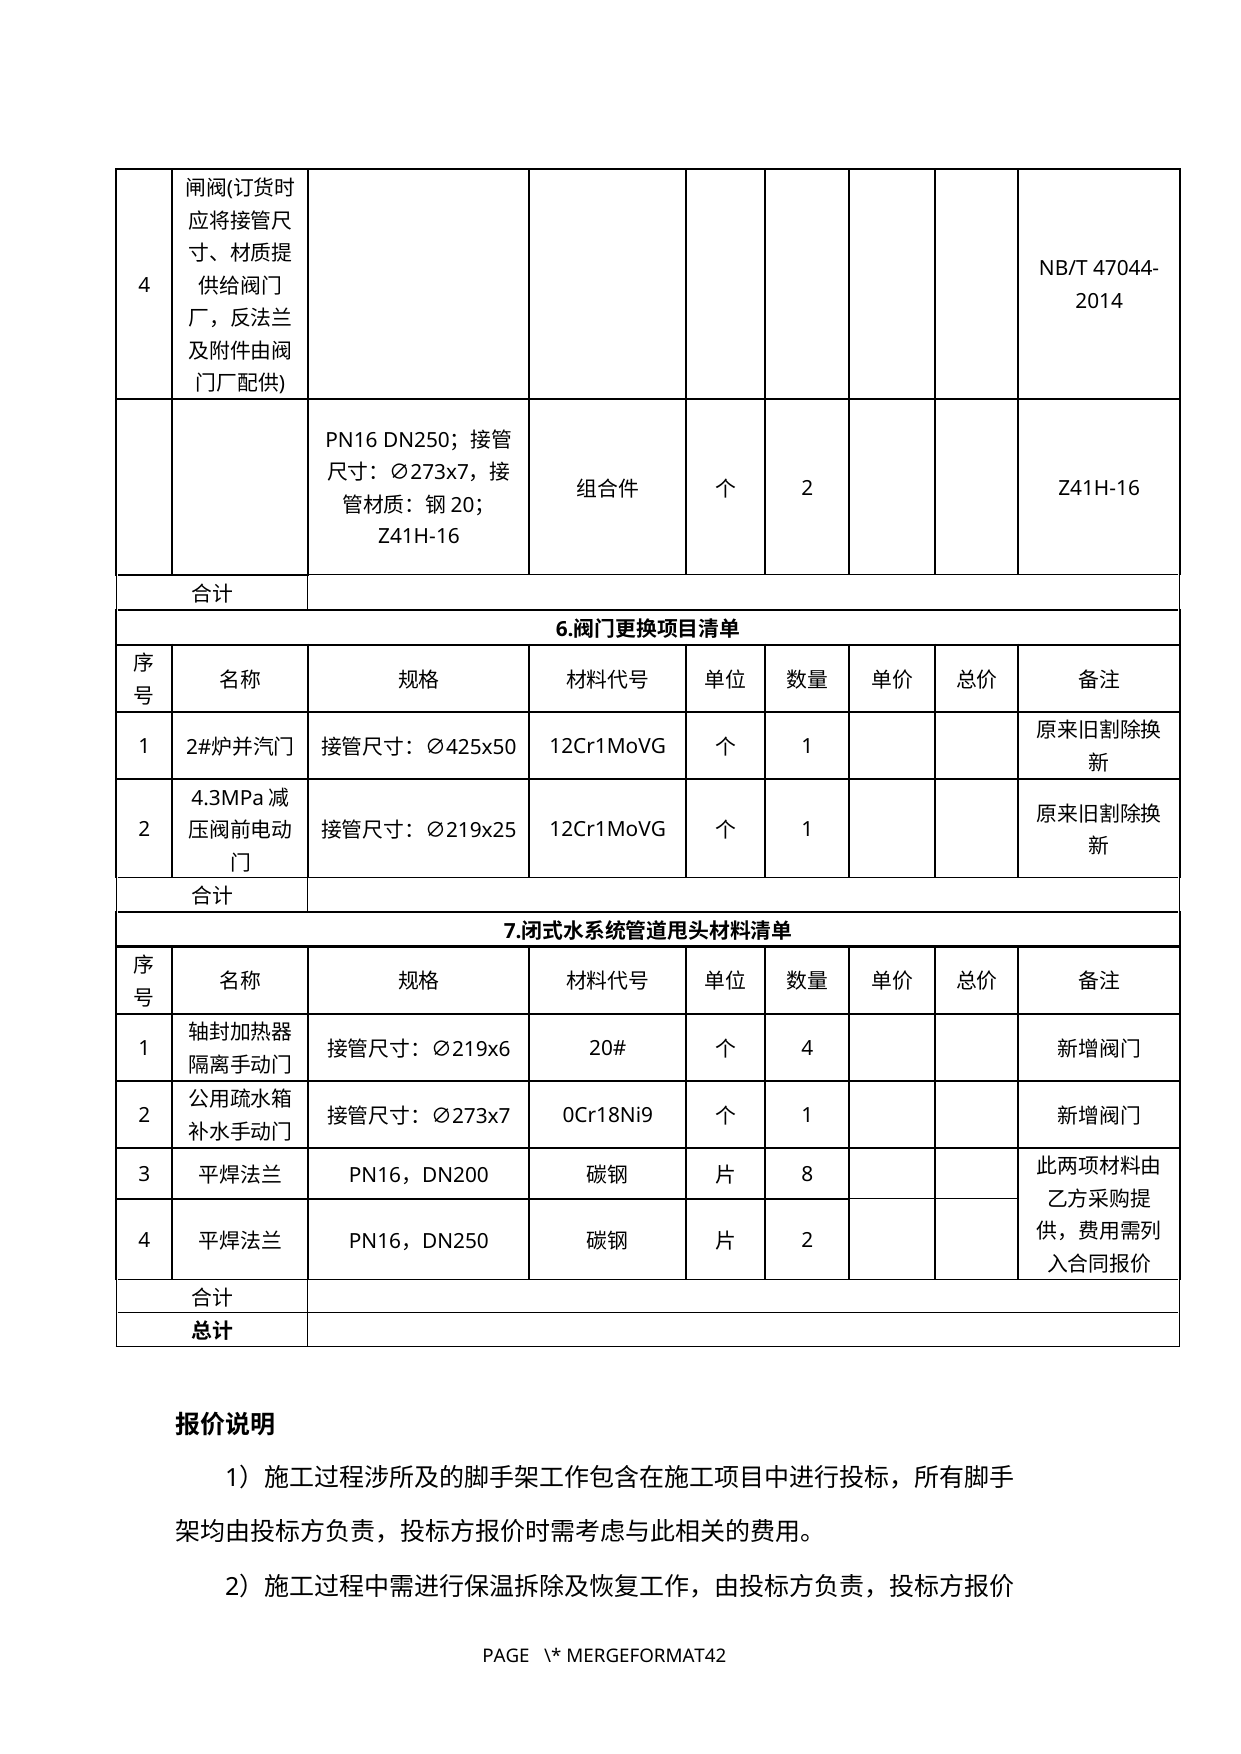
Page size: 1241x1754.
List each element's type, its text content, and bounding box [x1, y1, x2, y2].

table_cell [936, 1015, 1017, 1079]
table_cell 原来旧割除换新 [1019, 713, 1179, 778]
table_cell 规格 [309, 646, 528, 711]
table_cell 此两项材料由乙方采购提供，费用需列入合同报价 [1019, 1149, 1179, 1279]
table_cell [936, 1199, 1017, 1279]
table_cell 序号 [117, 646, 171, 711]
table_cell [308, 1312, 1179, 1346]
table_cell [530, 170, 685, 398]
table_cell 平焊法兰 [173, 1149, 307, 1198]
table_cell 2#炉并汽门 [173, 713, 307, 778]
table_cell 2 [117, 780, 171, 877]
table_cell 碳钢 [530, 1149, 685, 1198]
table_cell NB/T 47044-2014 [1019, 170, 1179, 398]
table_cell 12Cr1MoVG [530, 780, 685, 877]
table_cell 总计 [117, 1313, 307, 1346]
table_cell 4 [766, 1015, 848, 1079]
table_cell 材料代号 [530, 646, 685, 711]
table_cell [850, 1199, 934, 1279]
table_cell [308, 574, 1179, 609]
table_cell [766, 170, 848, 398]
table_cell 材料代号 [530, 948, 685, 1012]
table_cell PN16 DN250；接管尺寸：∅273x7，接管材质：钢20；Z41H-16 [309, 400, 528, 574]
table_cell 1 [117, 1015, 171, 1079]
table_cell 备注 [1019, 646, 1179, 711]
table_cell 0Cr18Ni9 [530, 1082, 685, 1147]
table_cell [936, 1082, 1017, 1147]
table_cell 1 [766, 780, 848, 877]
table_cell 接管尺寸：∅273x7 [309, 1082, 528, 1147]
table_cell [308, 1279, 1179, 1312]
table_cell [936, 170, 1017, 398]
table_cell 单价 [850, 948, 934, 1012]
table_cell 新增阀门 [1019, 1082, 1179, 1147]
table_cell 原来旧割除换新 [1019, 780, 1179, 877]
table_cell 名称 [173, 948, 307, 1012]
table_cell 7.闭式水系统管道甩头材料清单 [117, 911, 1179, 945]
table_cell 2 [117, 1082, 171, 1147]
table_cell 3 [117, 1149, 171, 1198]
table_cell 6.阀门更换项目清单 [117, 609, 1179, 643]
table_cell 备注 [1019, 948, 1179, 1012]
table_cell 1 [766, 713, 848, 778]
table_cell 平焊法兰 [173, 1200, 307, 1279]
table_cell 1 [117, 713, 171, 778]
table_cell 合计 [117, 1280, 307, 1312]
table_cell [936, 400, 1017, 574]
table_cell [936, 780, 1017, 877]
table_cell [850, 780, 934, 877]
table_cell 碳钢 [530, 1200, 685, 1279]
table_cell 序号 [117, 948, 171, 1012]
table_cell 数量 [766, 646, 848, 711]
table_cell 合计 [117, 575, 307, 609]
table_cell 个 [687, 1015, 764, 1079]
text 1）施工过程涉所及的脚手架工作包含在施工项目中进行投标，所有脚手架均由投标方负责，投标方报价时需考虑与此相关的费用。 [175, 1457, 1033, 1548]
table_cell 个 [687, 400, 764, 574]
table_cell 2 [766, 400, 848, 574]
table_cell 12Cr1MoVG [530, 713, 685, 778]
table_cell [850, 170, 934, 398]
table_cell [936, 713, 1017, 778]
table_cell 片 [687, 1149, 764, 1198]
table_cell 总价 [936, 948, 1017, 1012]
table_cell 1 [766, 1082, 848, 1147]
table_cell 接管尺寸：∅219x6 [309, 1015, 528, 1079]
table_cell 数量 [766, 948, 848, 1012]
table_cell [850, 1149, 934, 1198]
table_cell 单位 [687, 948, 764, 1012]
table_cell 2 [766, 1200, 848, 1279]
table_cell 轴封加热器隔离手动门 [173, 1015, 307, 1079]
table_cell 20# [530, 1015, 685, 1079]
table_cell 个 [687, 780, 764, 877]
table_cell 单价 [850, 646, 934, 711]
table_cell 单位 [687, 646, 764, 711]
table_cell [936, 1149, 1017, 1198]
text 报价说明 [175, 1406, 1033, 1440]
table_cell 4 [117, 170, 171, 398]
table_cell 接管尺寸：∅425x50 [309, 713, 528, 778]
table_cell 新增阀门 [1019, 1015, 1179, 1079]
table_cell 合计 [117, 878, 307, 911]
table_cell [850, 1015, 934, 1079]
table_cell 8 [766, 1149, 848, 1198]
table_cell 个 [687, 713, 764, 778]
table_cell 总价 [936, 646, 1017, 711]
table_cell [309, 170, 528, 398]
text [175, 1566, 1033, 1602]
table_cell 个 [687, 1082, 764, 1147]
table_cell 闸阀(订货时应将接管尺寸、材质提供给阀门厂，反法兰及附件由阀门厂配供) [173, 170, 307, 398]
table_cell [173, 400, 307, 574]
table_cell [850, 713, 934, 778]
table_cell [308, 877, 1179, 911]
table_cell [850, 1082, 934, 1147]
table_cell 4.3MPa减压阀前电动门 [173, 780, 307, 877]
table_cell Z41H-16 [1019, 400, 1179, 574]
table_cell 组合件 [530, 400, 685, 574]
table_cell 片 [687, 1200, 764, 1279]
table_cell 4 [117, 1200, 171, 1279]
table_cell [850, 400, 934, 574]
table_cell [687, 170, 764, 398]
table_cell 规格 [309, 948, 528, 1012]
table_cell PN16，DN250 [309, 1200, 528, 1279]
table_cell 名称 [173, 646, 307, 711]
table_cell 接管尺寸：∅219x25 [309, 780, 528, 877]
table_cell [117, 400, 171, 574]
table_cell PN16，DN200 [309, 1149, 528, 1198]
table_cell 公用疏水箱补水手动门 [173, 1082, 307, 1147]
